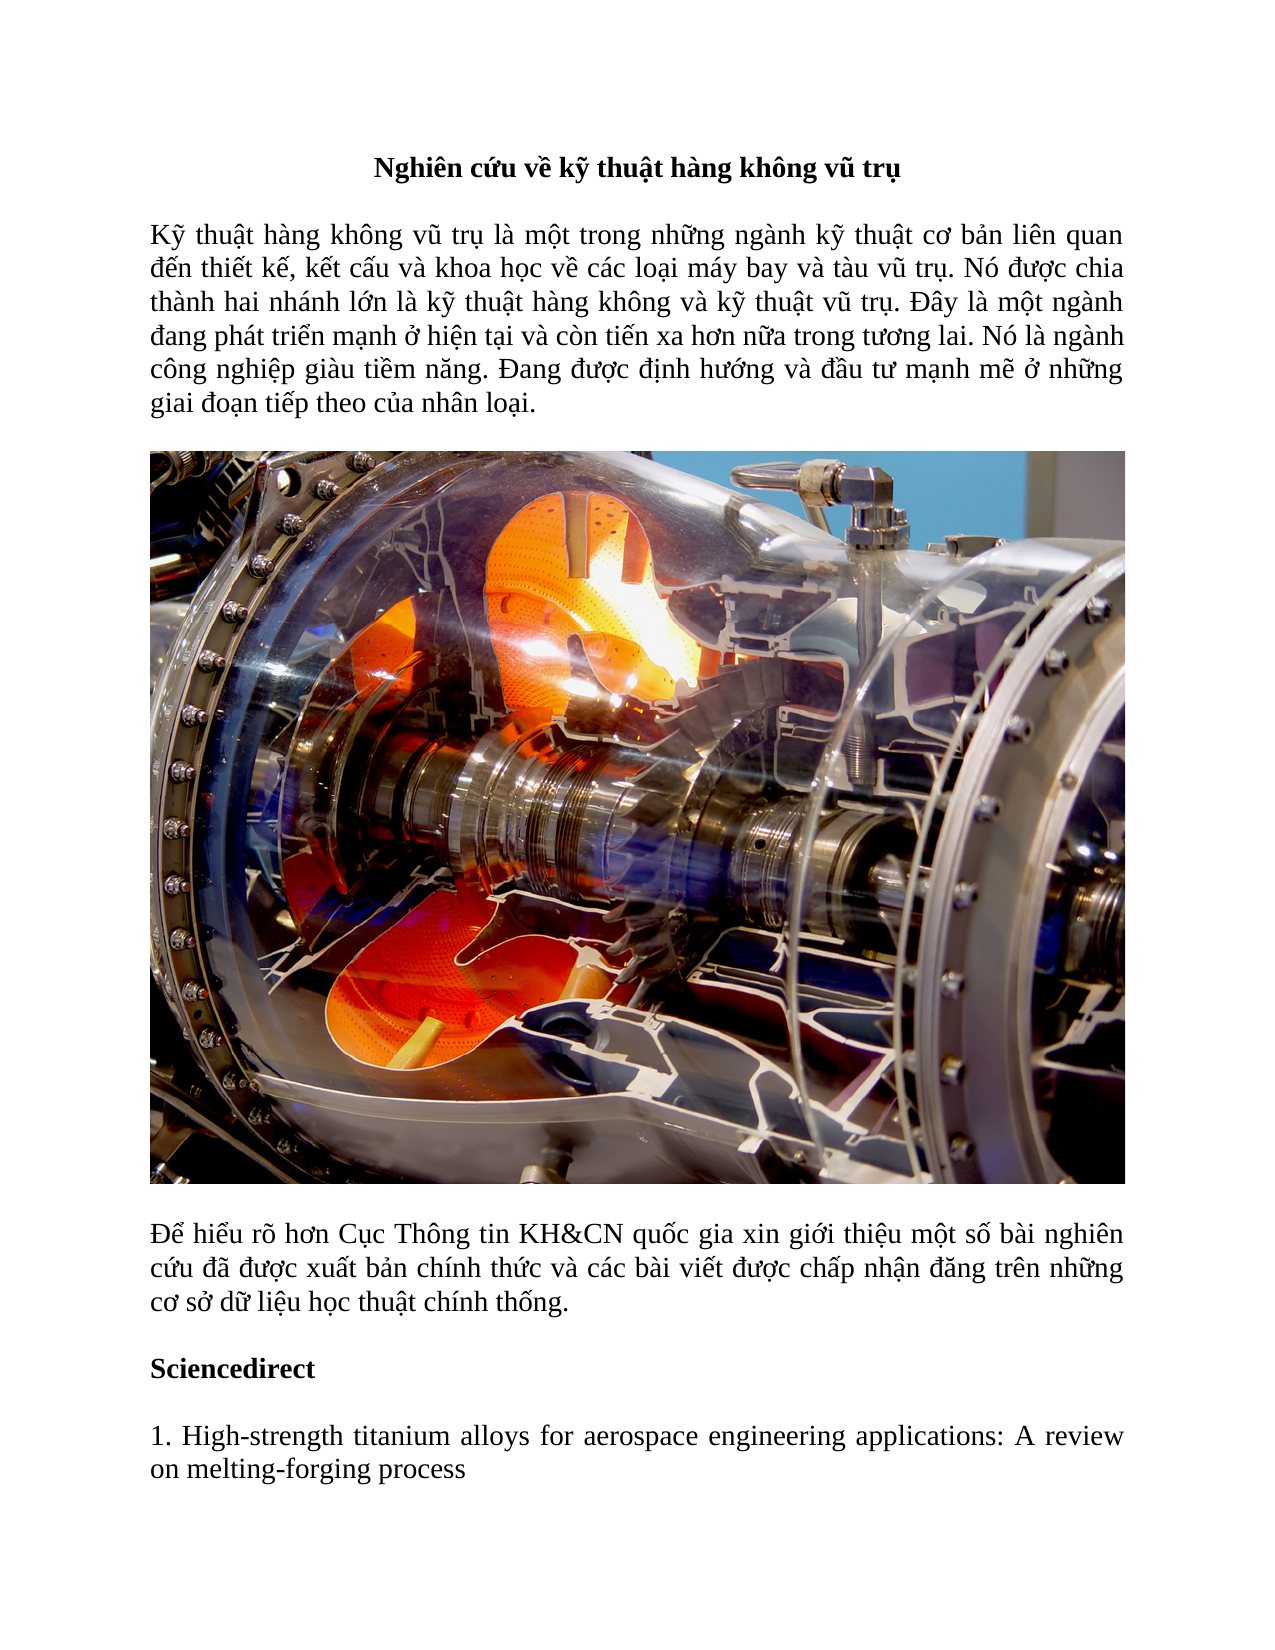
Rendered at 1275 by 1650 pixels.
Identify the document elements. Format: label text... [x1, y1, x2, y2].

text Sciencedirect [150, 1351, 1125, 1384]
text Kỹ thuật hàng không vũ trụ là một trong những ngành kỹ thuật cơ bản liên quan đến thiết kế, kết cấu và khoa học về các loại máy bay và tàu vũ trụ. Nó được chia thành hai nhánh lớn là kỹ thuật hàng không và kỹ thuật vũ trụ. Đây là một ngành đang phát triển mạnh ở hiện tại và còn tiến xa hơn nữa trong tương lai. Nó là ngành công nghiệp giàu tiềm năng. Đang được định hướng và đầu tư mạnh mẽ ở những giai đoạn tiếp theo của nhân loại. [150, 217, 1125, 418]
text Để hiểu rõ hơn Cục Thông tin KH&CN quốc gia xin giới thiệu một số bài nghiên cứu đã được xuất bản chính thức và các bài viết được chấp nhận đăng trên những cơ sở dữ liệu học thuật chính thống. [150, 1217, 1125, 1317]
picture [150, 451, 1125, 1184]
text 1. High-strength titanium alloys for aerospace engineering applications: A review on melting-forging process [150, 1418, 1125, 1485]
text Nghiên cứu về kỹ thuật hàng không vũ trụ [150, 150, 1125, 183]
